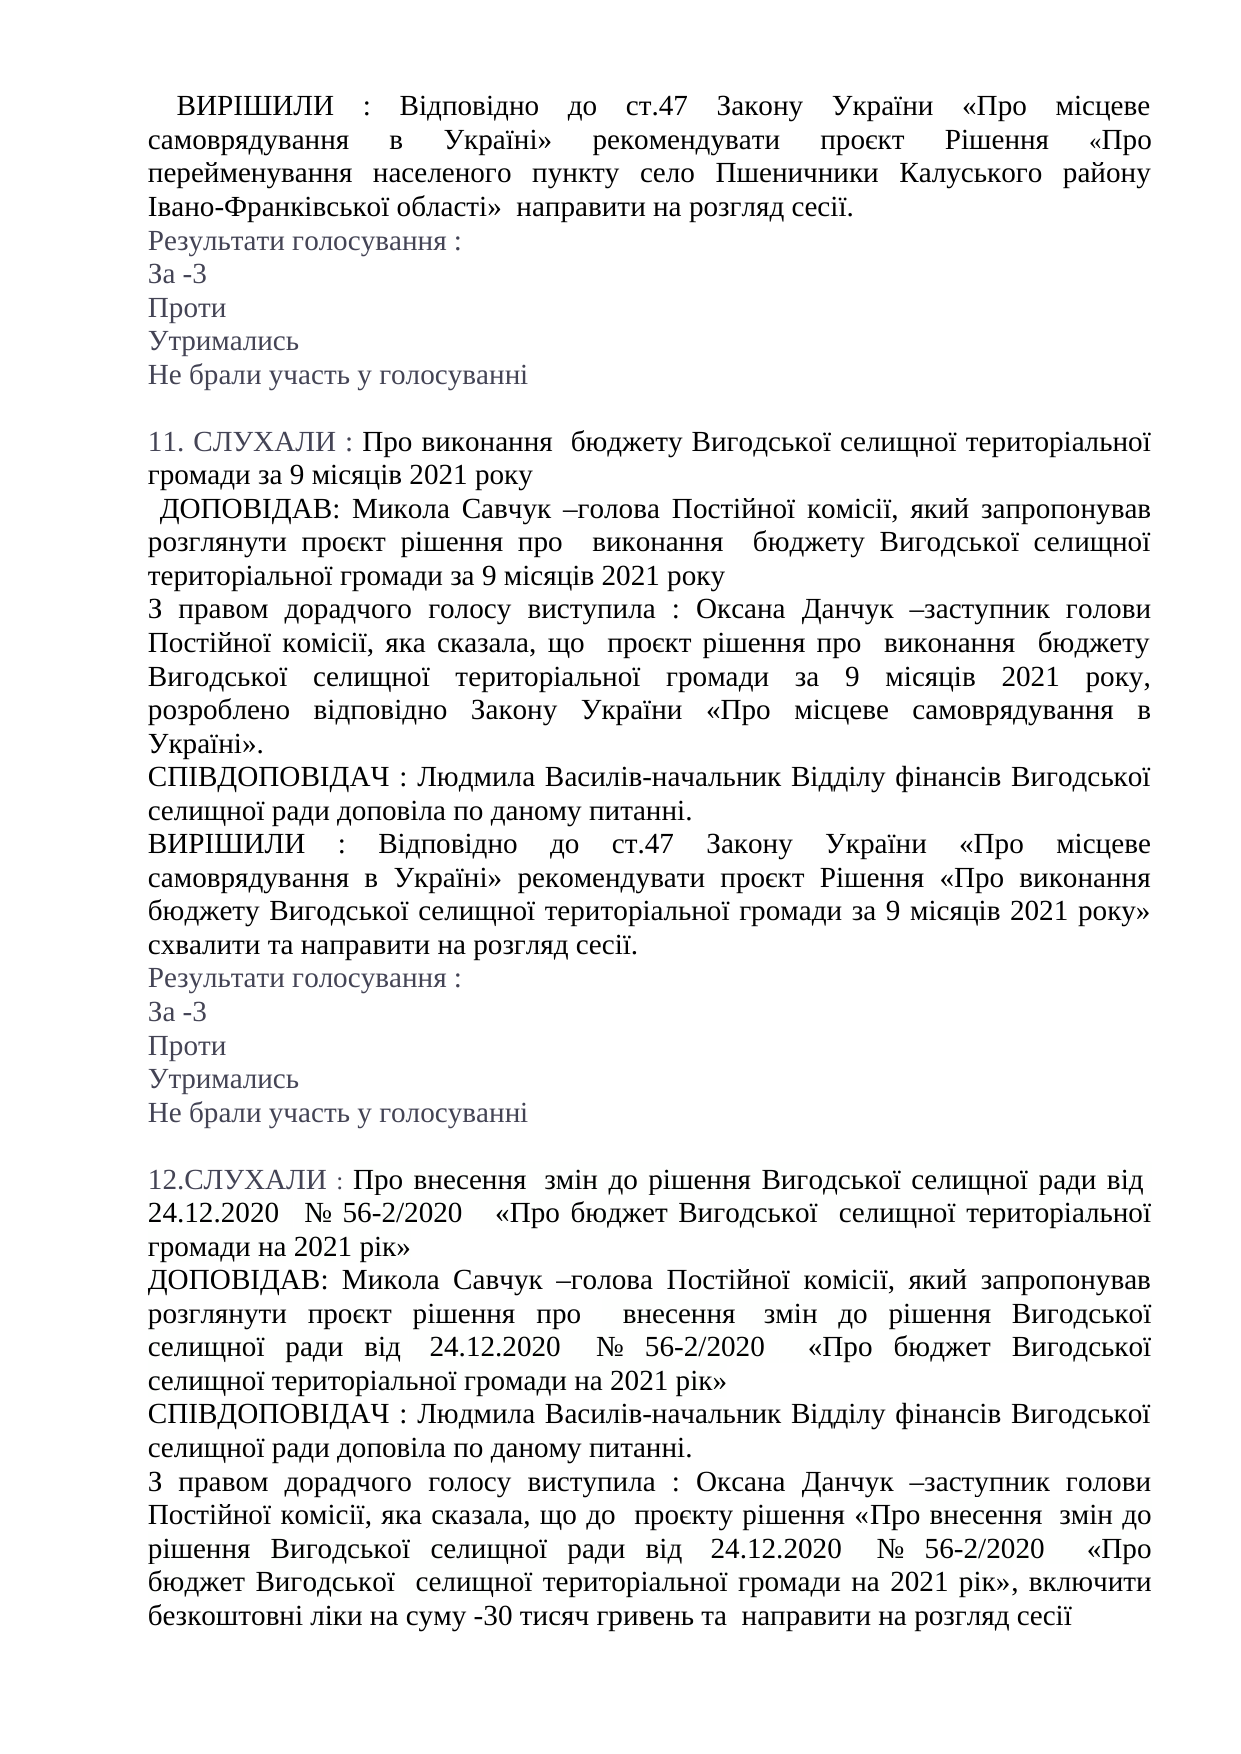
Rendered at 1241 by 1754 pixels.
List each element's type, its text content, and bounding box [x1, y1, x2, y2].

text Проти [148, 290, 1152, 323]
text За -3 [148, 256, 1152, 290]
text ДОПОВІДАВ: Микола Савчук –голова Постійної комісії, який запропонував розглянути проєкт рішення про внесення змін до рішення Вигодської селищної ради від 24.12.2020 № 56-2/2020 «Про бюджет Вигодської селищної територіальної громади на 2021 рік» [148, 1262, 1152, 1397]
text З правом дорадчого голосу виступила : Оксана Данчук –заступник голови Постійної комісії, яка сказала, що до проєкту рішення «Про внесення змін до рішення Вигодської селищної ради від 24.12.2020 № 56-2/2020 «Про бюджет Вигодської селищної територіальної громади на 2021 рік», включити безкоштовні ліки на суму -30 тисяч гривень та направити на розгляд сесії [148, 1531, 1152, 1631]
text 12.СЛУХАЛИ : Про внесення змін до рішення Вигодської селищної ради від 24.12.2020 № 56-2/2020 «Про бюджет Вигодської селищної територіальної громади на 2021 рік» [148, 1162, 353, 1229]
text ВИРІШИЛИ : Відповідно до ст.47 Закону України «Про місцеве самоврядування в Україні» рекомендувати проєкт Рішення «Про перейменування населеного пункту село Пшеничники Калуського району Івано-Франківської області» направити на розгляд сесії. [148, 88, 1152, 223]
text СПІВДОПОВІДАЧ : Людмила Василів-начальник Відділу фінансів Вигодської селищної ради доповіла по даному питанні. [148, 1397, 1152, 1464]
text З правом дорадчого голосу виступила : Оксана Данчук –заступник голови Постійної комісії, яка сказала, що до проєкту рішення «Про внесення змін до рішення Вигодської селищної ради від 24.12.2020 № 56-2/2020 «Про бюджет Вигодської селищної територіальної громади на 2021 рік», включити безкоштовні ліки на суму -30 тисяч гривень та направити на розгляд сесії [148, 1464, 1152, 1531]
text Результати голосування : [148, 223, 1152, 256]
text Не брали участь у голосуванні [148, 357, 1152, 390]
text З правом дорадчого голосу виступила : Оксана Данчук –заступник голови Постійної комісії, яка сказала, що проєкт рішення про виконання бюджету Вигодської селищної територіальної громади за 9 місяців 2021 року, розроблено відповідно Закону України «Про місцеве самоврядування в Україні». [148, 592, 1152, 759]
text Проти [148, 1028, 1152, 1061]
text 11. СЛУХАЛИ : Про виконання бюджету Вигодської селищної територіальної громади за 9 місяців 2021 року [148, 424, 1152, 491]
text Не брали участь у голосуванні [148, 1095, 1152, 1128]
text СПІВДОПОВІДАЧ : Людмила Василів-начальник Відділу фінансів Вигодської селищної ради доповіла по даному питанні. [148, 759, 1152, 826]
text 12.СЛУХАЛИ : Про внесення змін до рішення Вигодської селищної ради від 24.12.2020 № 56-2/2020 «Про бюджет Вигодської селищної територіальної громади на 2021 рік» [411, 1195, 1152, 1262]
text ВИРІШИЛИ : Відповідно до ст.47 Закону України «Про місцеве самоврядування в Україні» рекомендувати проєкт Рішення «Про виконання бюджету Вигодської селищної територіальної громади за 9 місяців 2021 року» схвалити та направити на розгляд сесії. [148, 826, 1152, 961]
text Утримались [148, 323, 1152, 357]
text За -3 [148, 994, 1152, 1028]
text Утримались [148, 1061, 1152, 1095]
text ДОПОВІДАВ: Микола Савчук –голова Постійної комісії, який запропонував розглянути проєкт рішення про виконання бюджету Вигодської селищної територіальної громади за 9 місяців 2021 року [148, 491, 1152, 592]
text Результати голосування : [148, 961, 1152, 994]
